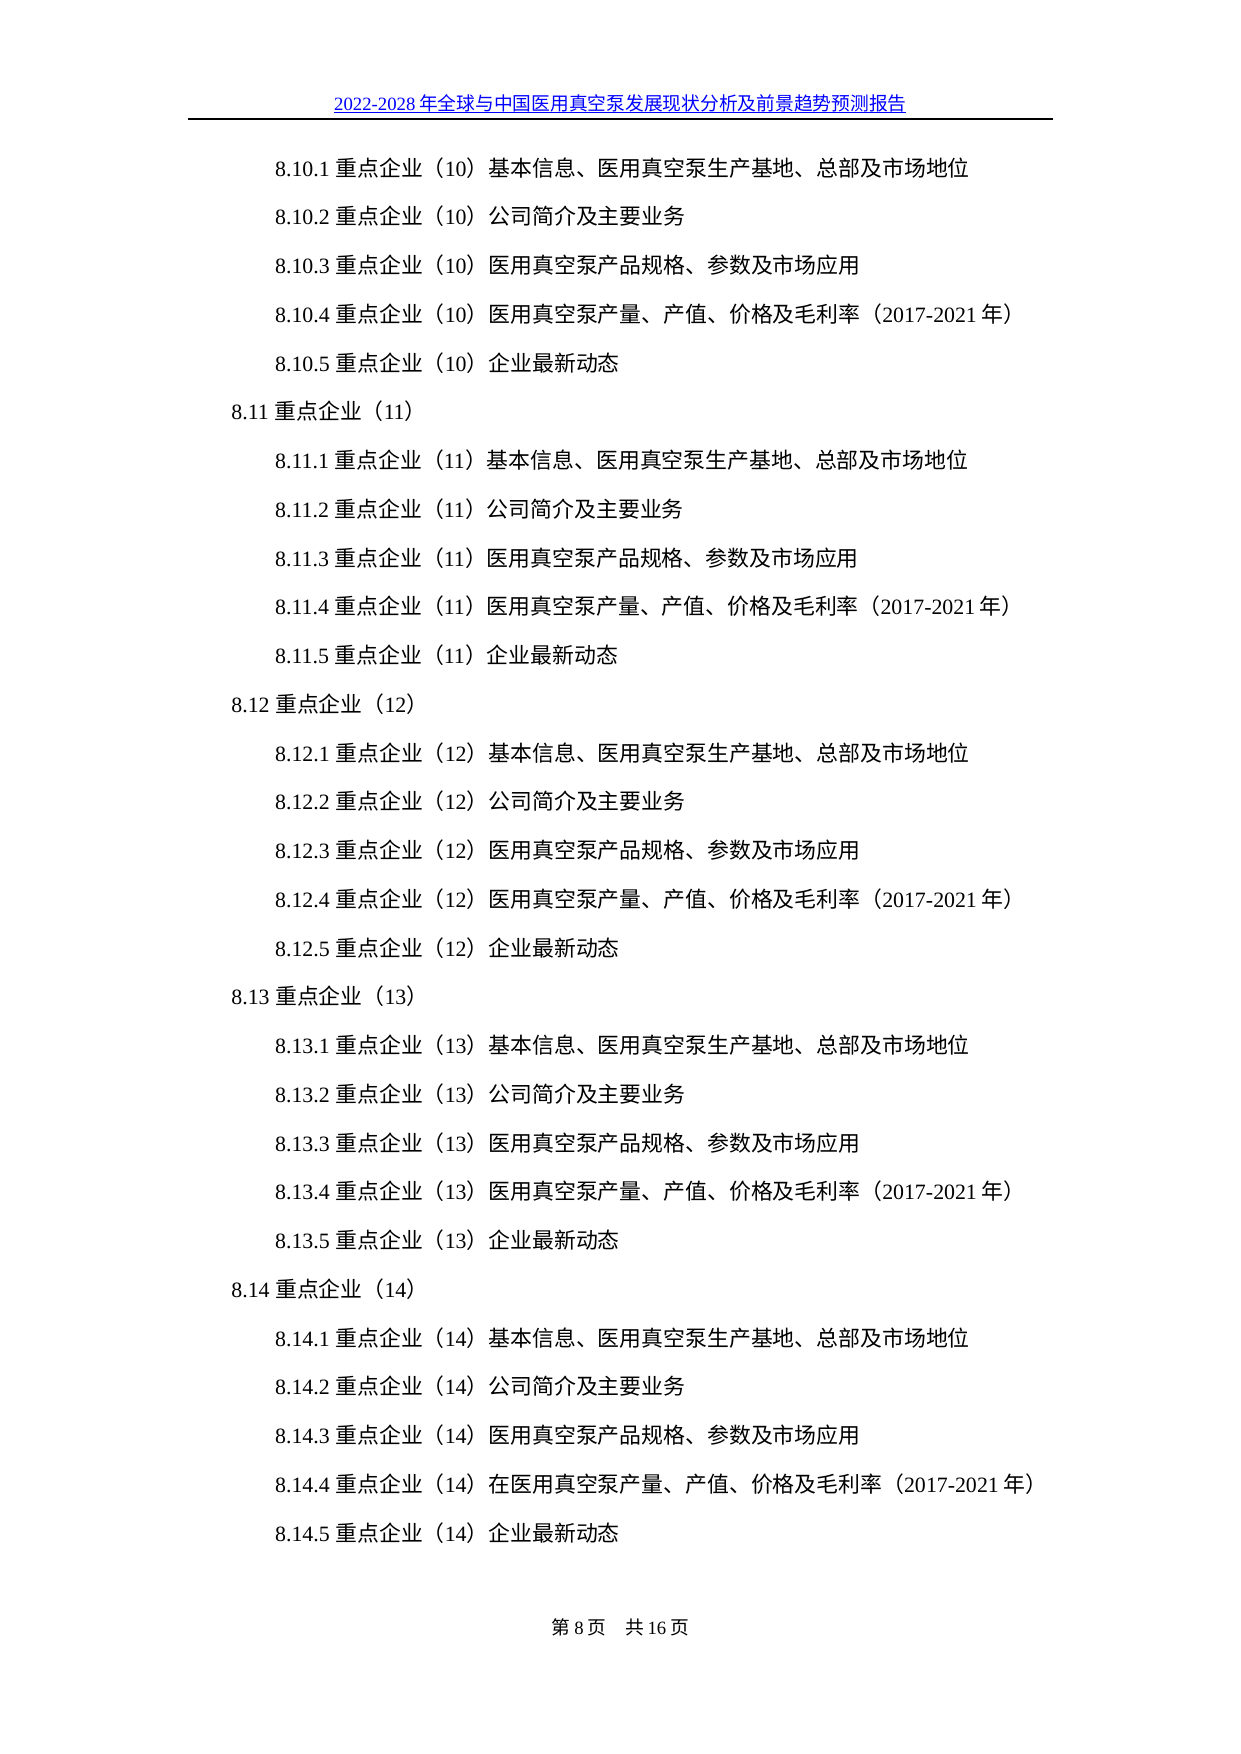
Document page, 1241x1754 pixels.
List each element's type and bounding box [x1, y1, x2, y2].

text [187, 150, 1053, 1548]
